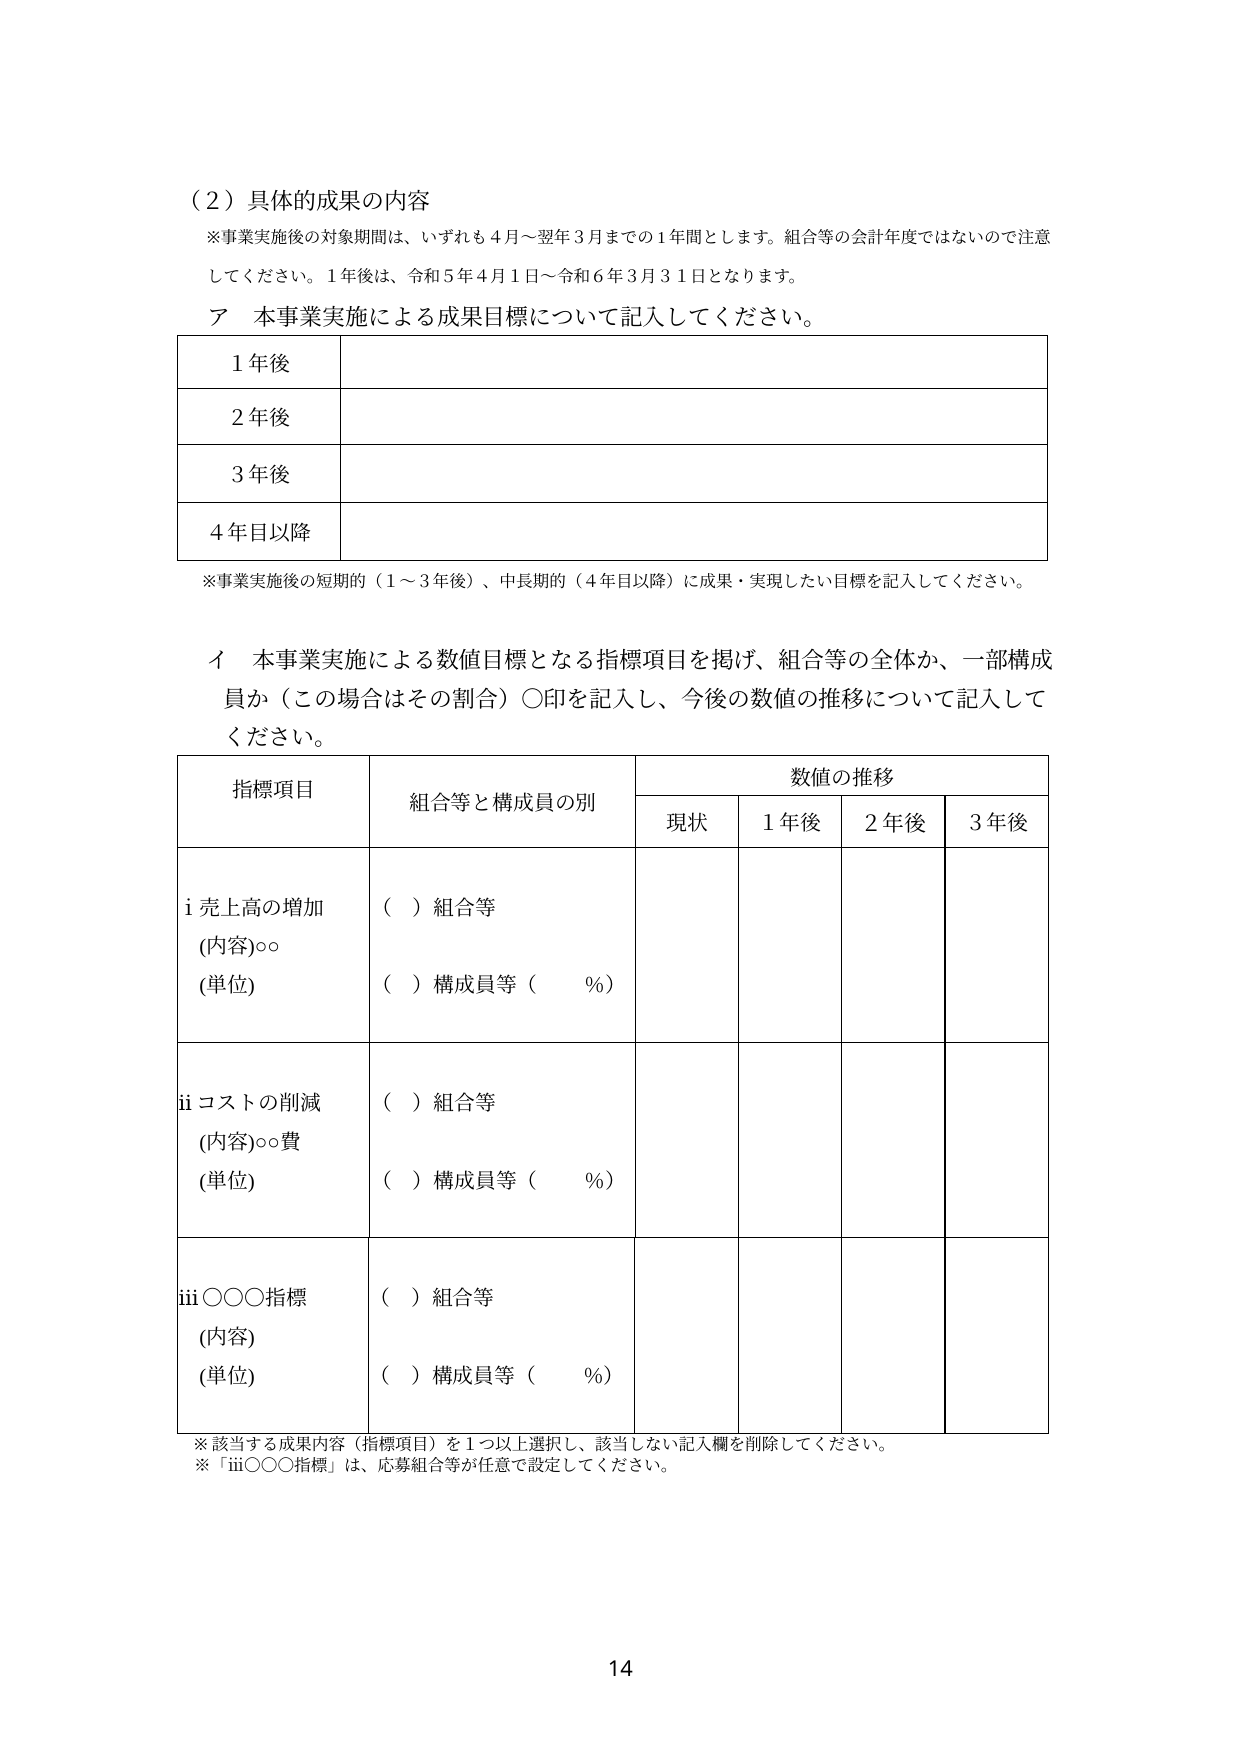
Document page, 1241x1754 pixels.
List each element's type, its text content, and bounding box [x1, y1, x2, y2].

table_cell 現状 [636, 796, 738, 847]
table_cell １年後 [739, 796, 841, 847]
table_cell ２年後 [178, 389, 340, 444]
table_cell [739, 1043, 841, 1237]
table_cell （ ）組合等 （ ）構成員等（ ％） [370, 848, 635, 1042]
table_cell [946, 1238, 1048, 1433]
table_cell [946, 848, 1048, 1042]
table_cell [341, 336, 1047, 388]
table_cell （ ）組合等 （ ）構成員等（ ％） [370, 1043, 635, 1237]
table_cell [739, 1238, 841, 1433]
table_header 組合等と構成員の別 [370, 756, 635, 847]
table_cell １年後 [178, 336, 340, 388]
text （２）具体的成果の内容 [178, 178, 1063, 217]
text ※事業実施後の短期的（１～３年後）、中長期的（４年目以降）に成果・実現したい目標を記入してください。 [202, 561, 1078, 600]
table_cell ３年後 [946, 796, 1048, 847]
table_cell ２年後 [842, 796, 944, 847]
table_cell [636, 1043, 738, 1237]
text イ 本事業実施による数値目標となる指標項目を掲げ、組合等の全体か、一部構成員か（この場合はその割合）○印を記入し、今後の数値の推移について記入してください。 [207, 639, 1063, 755]
table_cell ⅱコストの削減 (内容)○○費 (単位) [178, 1043, 369, 1237]
table_cell [842, 1043, 944, 1237]
table_cell [636, 848, 738, 1042]
table_cell [341, 445, 1047, 502]
table_cell ⅲ〇〇〇指標 (内容) (単位) [178, 1238, 368, 1433]
table_cell [635, 1238, 738, 1433]
table_cell [341, 503, 1047, 560]
table_header 数値の推移 [636, 756, 1048, 795]
table_cell [341, 389, 1047, 444]
table_cell [739, 848, 841, 1042]
table_cell ３年後 [178, 445, 340, 502]
text ※「ⅲ〇〇〇指標」は、応募組合等が任意で設定してください。 [177, 1454, 1063, 1475]
text ※事業実施後の対象期間は、いずれも４月～翌年３月までの1年間とします。組合等の会計年度ではないので注意してください。１年後は、令和５年４月１日～令和６年３月３１日となります。 [207, 217, 1063, 295]
table_cell ４年目以降 [178, 503, 340, 560]
text ※ 該当する成果内容（指標項目）を１つ以上選択し、該当しない記入欄を削除してください。 [177, 1434, 1063, 1454]
table_cell [842, 848, 944, 1042]
table_cell ｉ売上高の増加 (内容)○○ (単位) [178, 848, 369, 1042]
table_cell （ ）組合等 （ ）構成員等（ ％） [369, 1238, 634, 1433]
table_header 指標項目 [178, 756, 369, 847]
table_cell [946, 1043, 1048, 1237]
table_header ア 本事業実施による成果目標について記入してください。 [178, 296, 1047, 335]
table_cell [842, 1238, 944, 1433]
